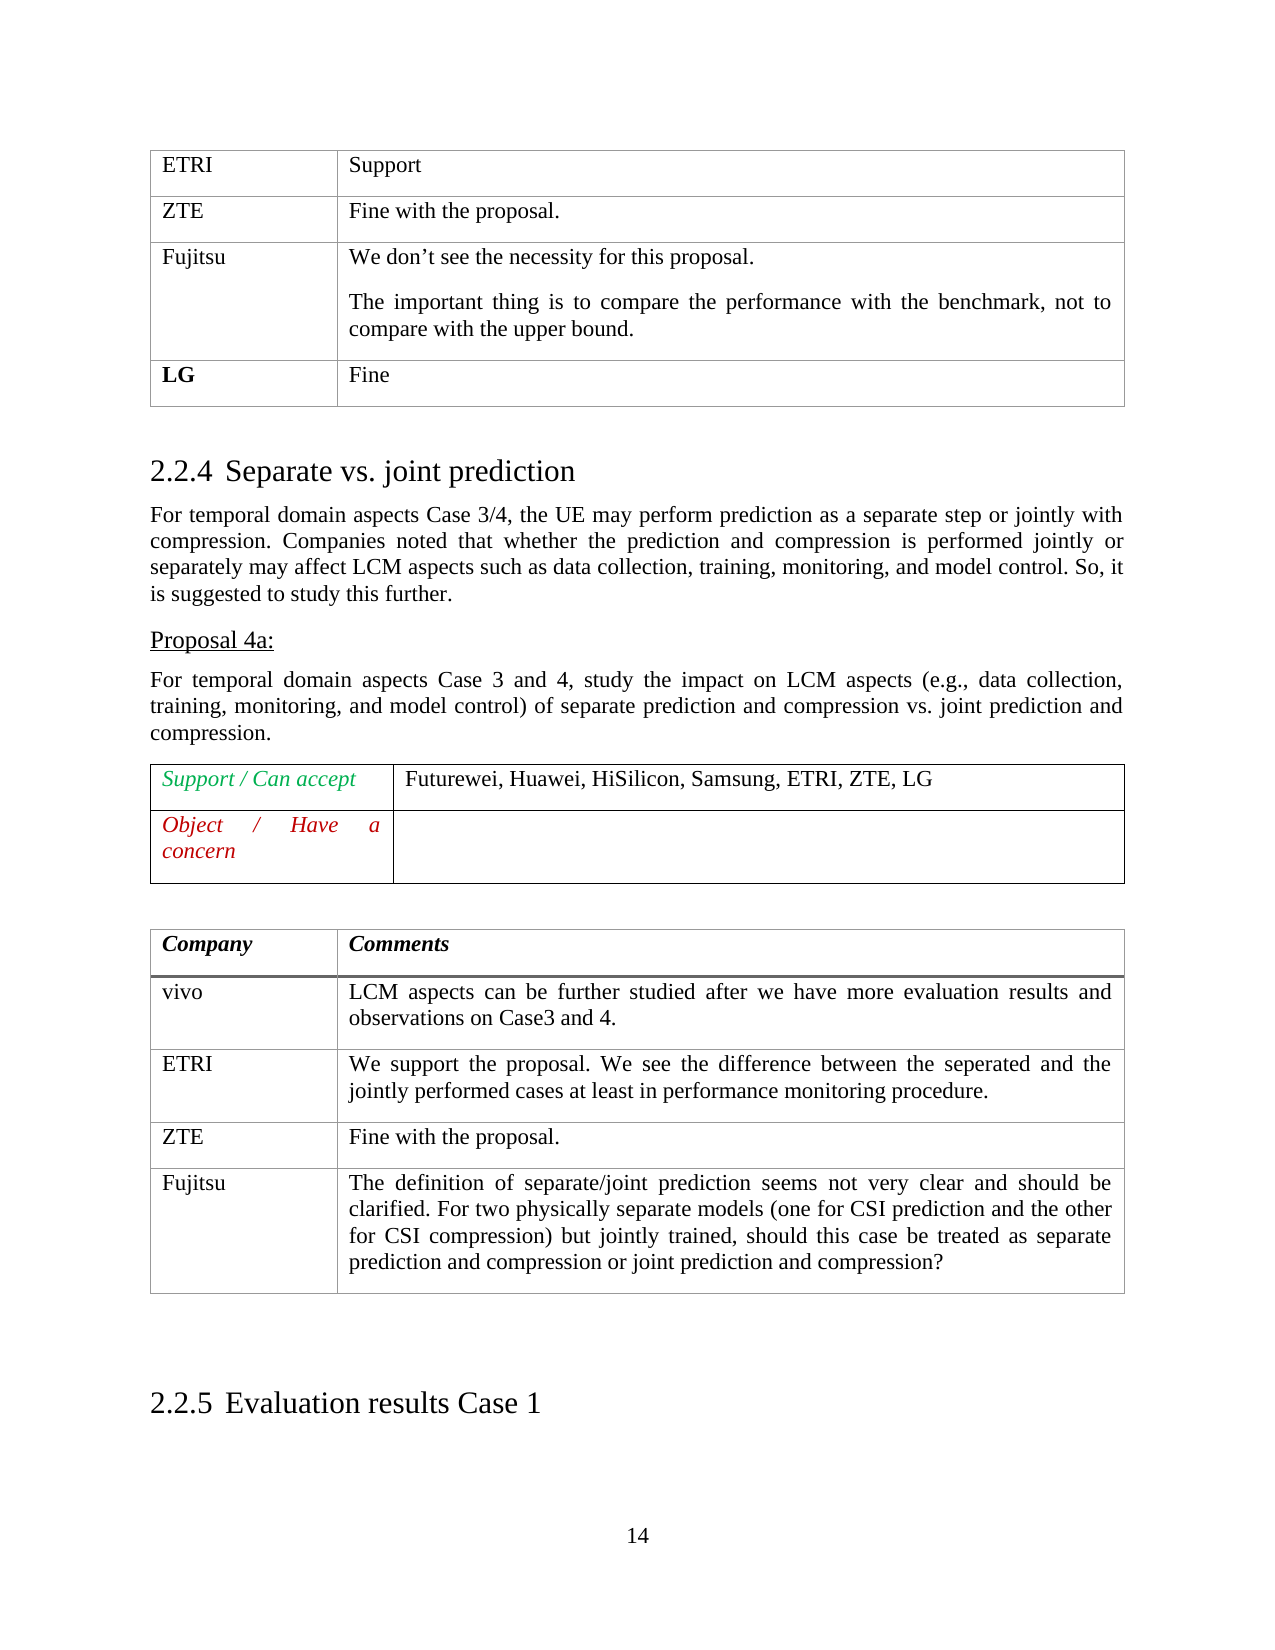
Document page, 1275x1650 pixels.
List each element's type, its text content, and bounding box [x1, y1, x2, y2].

text Proposal 4a: [150, 625, 1125, 653]
table_cell Fine with the proposal. [338, 1123, 1124, 1168]
table_cell Object / Have a concern [151, 811, 393, 882]
table_cell The definition of separate/joint prediction seems not very clear and should be clarified. For two physically separate models (one for CSI prediction and the other for CSI compression) but jointly trained, should this case be treated as separate prediction and compression or joint prediction and compression? [338, 1169, 1124, 1293]
text For temporal domain aspects Case 3/4, the UE may perform prediction as a separate step or jointly with compression. Companies noted that whether the prediction and compression is performed jointly or separately may affect LCM aspects such as data collection, training, monitoring, and model control. So, it is suggested to study this further. [150, 501, 1125, 606]
table_cell Fine [338, 361, 1124, 406]
table_cell Fujitsu [151, 243, 337, 360]
table_cell ETRI [151, 1050, 337, 1122]
table_cell Fine with the proposal. [338, 197, 1124, 242]
table_header Futurewei, Huawei, HiSilicon, Samsung, ETRI, ZTE, LG [394, 765, 1124, 810]
table_cell vivo [151, 978, 337, 1049]
table_header Company [151, 930, 337, 975]
table_cell ETRI [151, 151, 337, 196]
table_header Comments [338, 930, 1124, 975]
table_cell ZTE [151, 1123, 337, 1168]
subtitle Separate vs. joint prediction [150, 452, 1125, 488]
table_cell ZTE [151, 197, 337, 242]
table_cell We don’t see the necessity for this proposal. The important thing is to compare the performance with the benchmark, not to compare with the upper bound. [338, 243, 1124, 360]
text For temporal domain aspects Case 3 and 4, study the impact on LCM aspects (e.g., data collection, training, monitoring, and model control) of separate prediction and compression vs. joint prediction and compression. [150, 666, 1125, 745]
table_cell Support [338, 151, 1124, 196]
table_cell [394, 811, 1124, 882]
table_cell LG [151, 361, 337, 406]
table_cell Fujitsu [151, 1169, 337, 1293]
table_header Support / Can accept [151, 765, 393, 810]
table_cell LCM aspects can be further studied after we have more evaluation results and observations on Case3 and 4. [338, 978, 1124, 1049]
subtitle Evaluation results Case 1 [150, 1384, 1125, 1420]
table_cell We support the proposal. We see the difference between the seperated and the jointly performed cases at least in performance monitoring procedure. [338, 1050, 1124, 1122]
